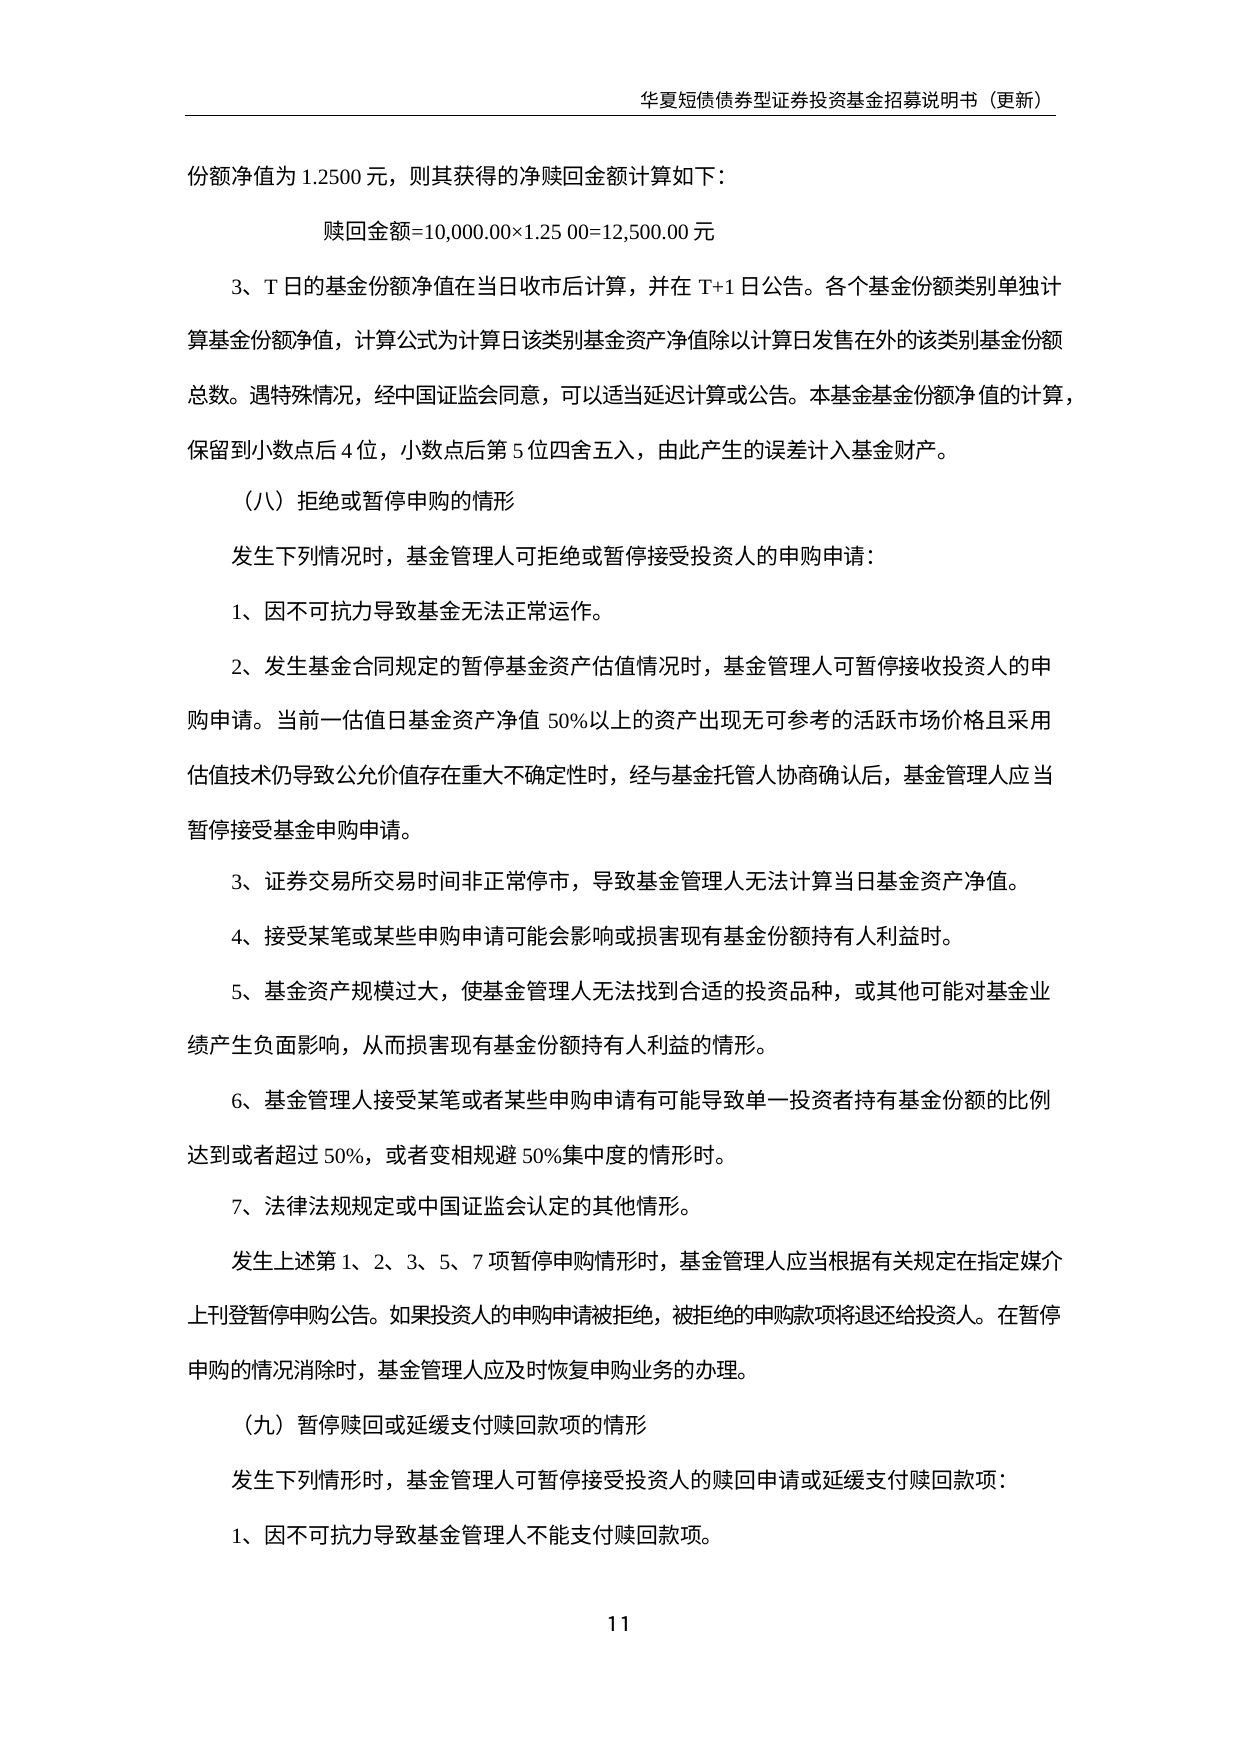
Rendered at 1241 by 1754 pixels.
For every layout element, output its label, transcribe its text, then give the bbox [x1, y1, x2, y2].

text 6、基金管理人接受某笔或者某些申购申请有可能导致单一投资者持有基金份额的比例达到或者超过 50%，或者变相规避 50%集中度的情形时。 [187, 1083, 1053, 1169]
text 3、证券交易所交易时间非正常停市，导致基金管理人无法计算当日基金资产净值。 [231, 867, 1115, 895]
text 4、接受某笔或某些申购申请可能会影响或损害现有基金份额持有人利益时。 [231, 919, 1115, 950]
text （八）拒绝或暂停申购的情形 [231, 487, 1115, 515]
text 1、因不可抗力导致基金无法正常运作。 [231, 594, 1115, 625]
text 7、法律法规规定或中国证监会认定的其他情形。 [231, 1192, 1115, 1220]
text 1、因不可抗力导致基金管理人不能支付赎回款项。 [231, 1518, 1115, 1549]
text 发生下列情况时，基金管理人可拒绝或暂停接受投资人的申购申请： [231, 539, 1115, 570]
text 5、基金资产规模过大，使基金管理人无法找到合适的投资品种，或其他可能对基金业绩产生负面影响，从而损害现有基金份额持有人利益的情形。 [187, 974, 1053, 1060]
text 2、发生基金合同规定的暂停基金资产估值情况时，基金管理人可暂停接收投资人的申购申请。当前一估值日基金资产净值 50%以上的资产出现无可参考的活跃市场价格且采用估值技术仍导致公允价值存在重大不确定性时，经与基金托管人协商确认后，基金管理人应当暂停接受基金申购申请。 [187, 649, 1054, 844]
text 发生上述第 1、2、3、5、7 项暂停申购情形时，基金管理人应当根据有关规定在指定媒介上刊登暂停申购公告。如果投资人的申购申请被拒绝，被拒绝的申购款项将退还给投资人。在暂停申购的情况消除时，基金管理人应及时恢复申购业务的办理。 [187, 1244, 1065, 1385]
text 份额净值为1.2500元，则其获得的净赎回金额计算如下： 赎回金额=10,000.00×1.25 00=12,500.00元 [187, 159, 730, 246]
text 发生下列情形时，基金管理人可暂停接受投资人的赎回申请或延缓支付赎回款项： [231, 1463, 1115, 1494]
text 3、T日的基金份额净值在当日收市后计算，并在T+1日公告。各个基金份额类别单独计算基金份额净值，计算公式为计算日该类别基金资产净值除以计算日发售在外的该类别基金份额总数。遇特殊情况，经中国证监会同意，可以适当延迟计算或公告。本基金基金份额净值的计算，保留到小数点后4位，小数点后第5位四舍五入，由此产生的误差计入基金财产。 [187, 269, 1064, 464]
text （九）暂停赎回或延缓支付赎回款项的情形 [231, 1408, 1115, 1439]
